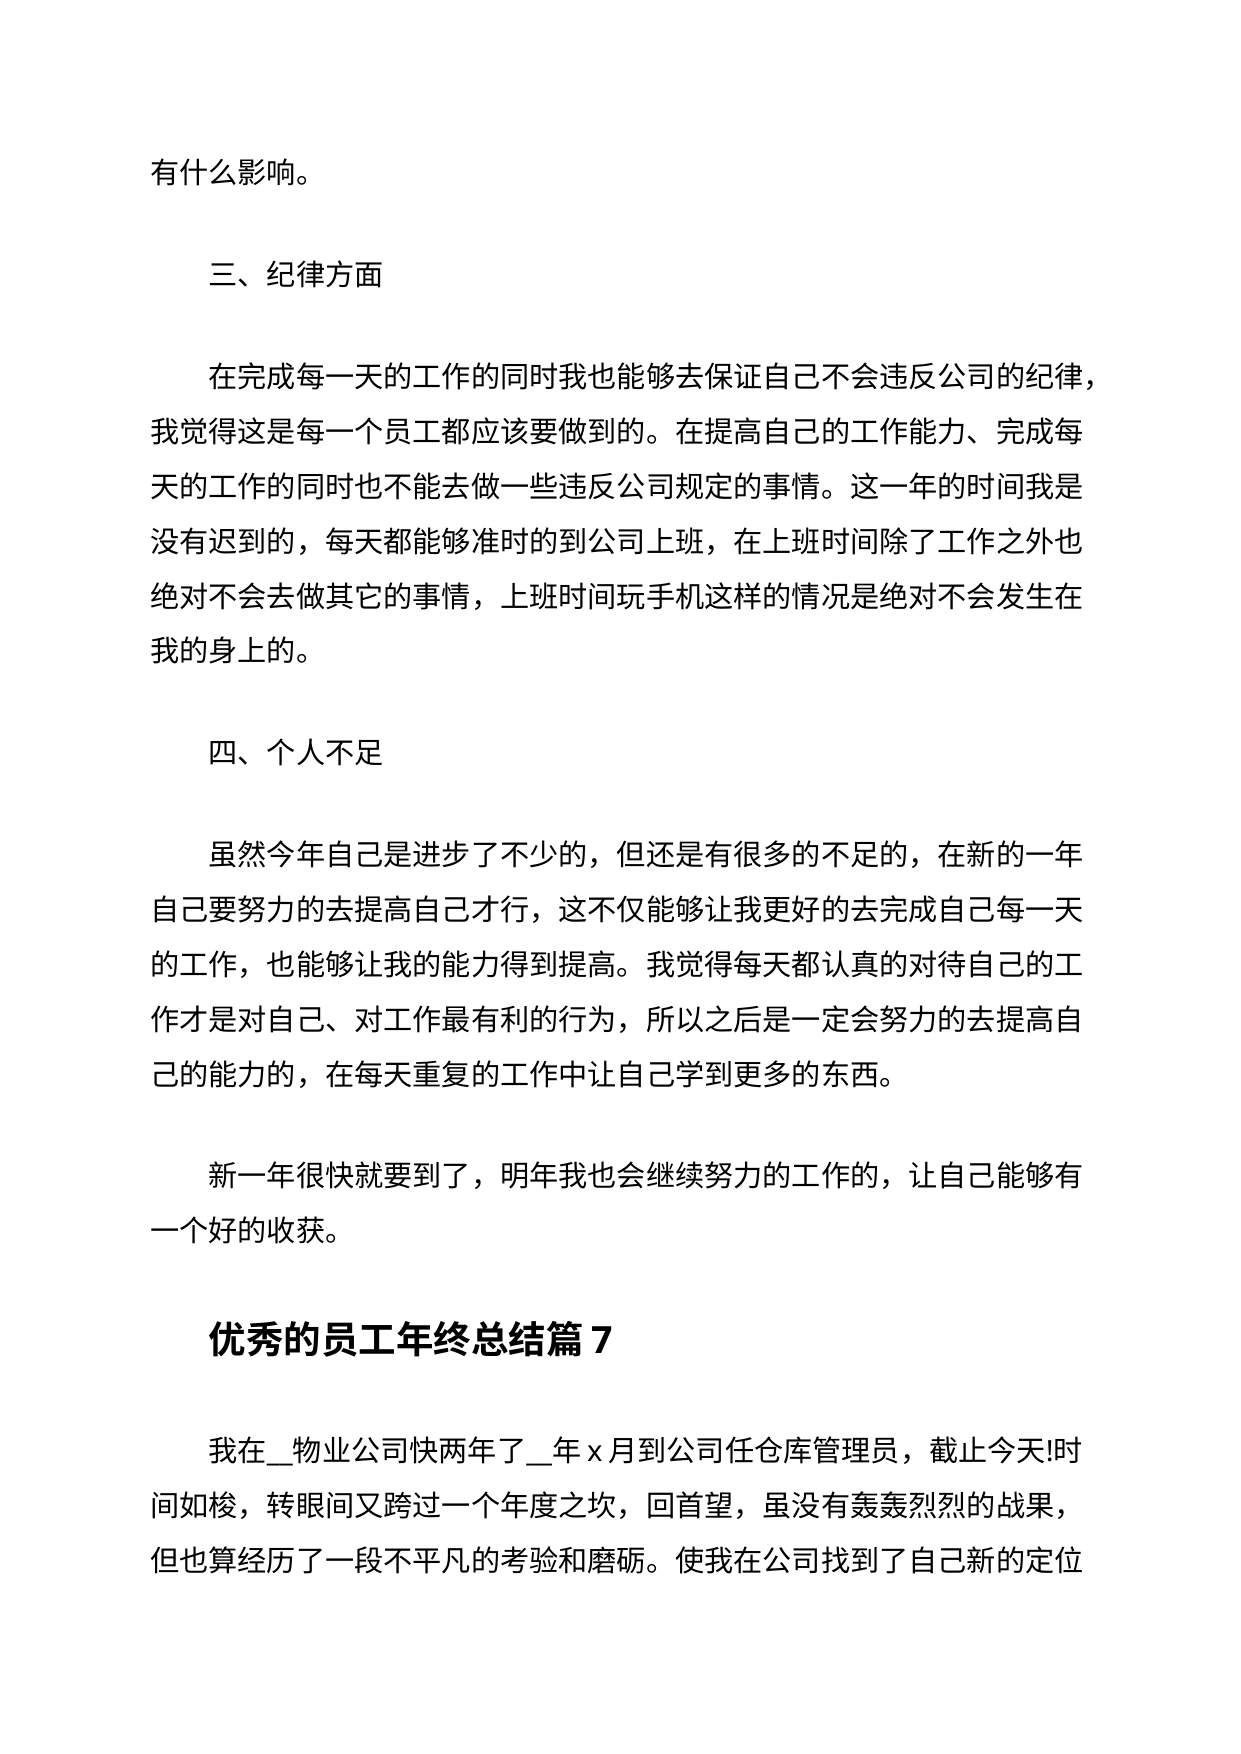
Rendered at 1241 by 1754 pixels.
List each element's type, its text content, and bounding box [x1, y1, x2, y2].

text 在完成每一天的工作的同时我也能够去保证自己不会违反公司的纪律，我觉得这是每一个员工都应该要做到的。在提高自己的工作能力、完成每天的工作的同时也不能去做一些违反公司规定的事情。这一年的时间我是没有迟到的，每天都能够准时的到公司上班，在上班时间除了工作之外也绝对不会去做其它的事情，上班时间玩手机这样的情况是绝对不会发生在我的身上的。 [150, 353, 1090, 670]
text 四、个人不足 [150, 730, 1090, 772]
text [150, 1427, 1090, 1579]
text 虽然今年自己是进步了不少的，但还是有很多的不足的，在新的一年自己要努力的去提高自己才行，这不仅能够让我更好的去完成自己每一天的工作，也能够让我的能力得到提高。我觉得每天都认真的对待自己的工作才是对自己、对工作最有利的行为，所以之后是一定会努力的去提高自己的能力的，在每天重复的工作中让自己学到更多的东西。 [150, 832, 1090, 1093]
text 优秀的员工年终总结篇7 [150, 1309, 1090, 1364]
text 新一年很快就要到了，明年我也会继续努力的工作的，让自己能够有一个好的收获。 [150, 1153, 1090, 1250]
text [150, 150, 1090, 192]
text 三、纪律方面 [150, 252, 1090, 294]
